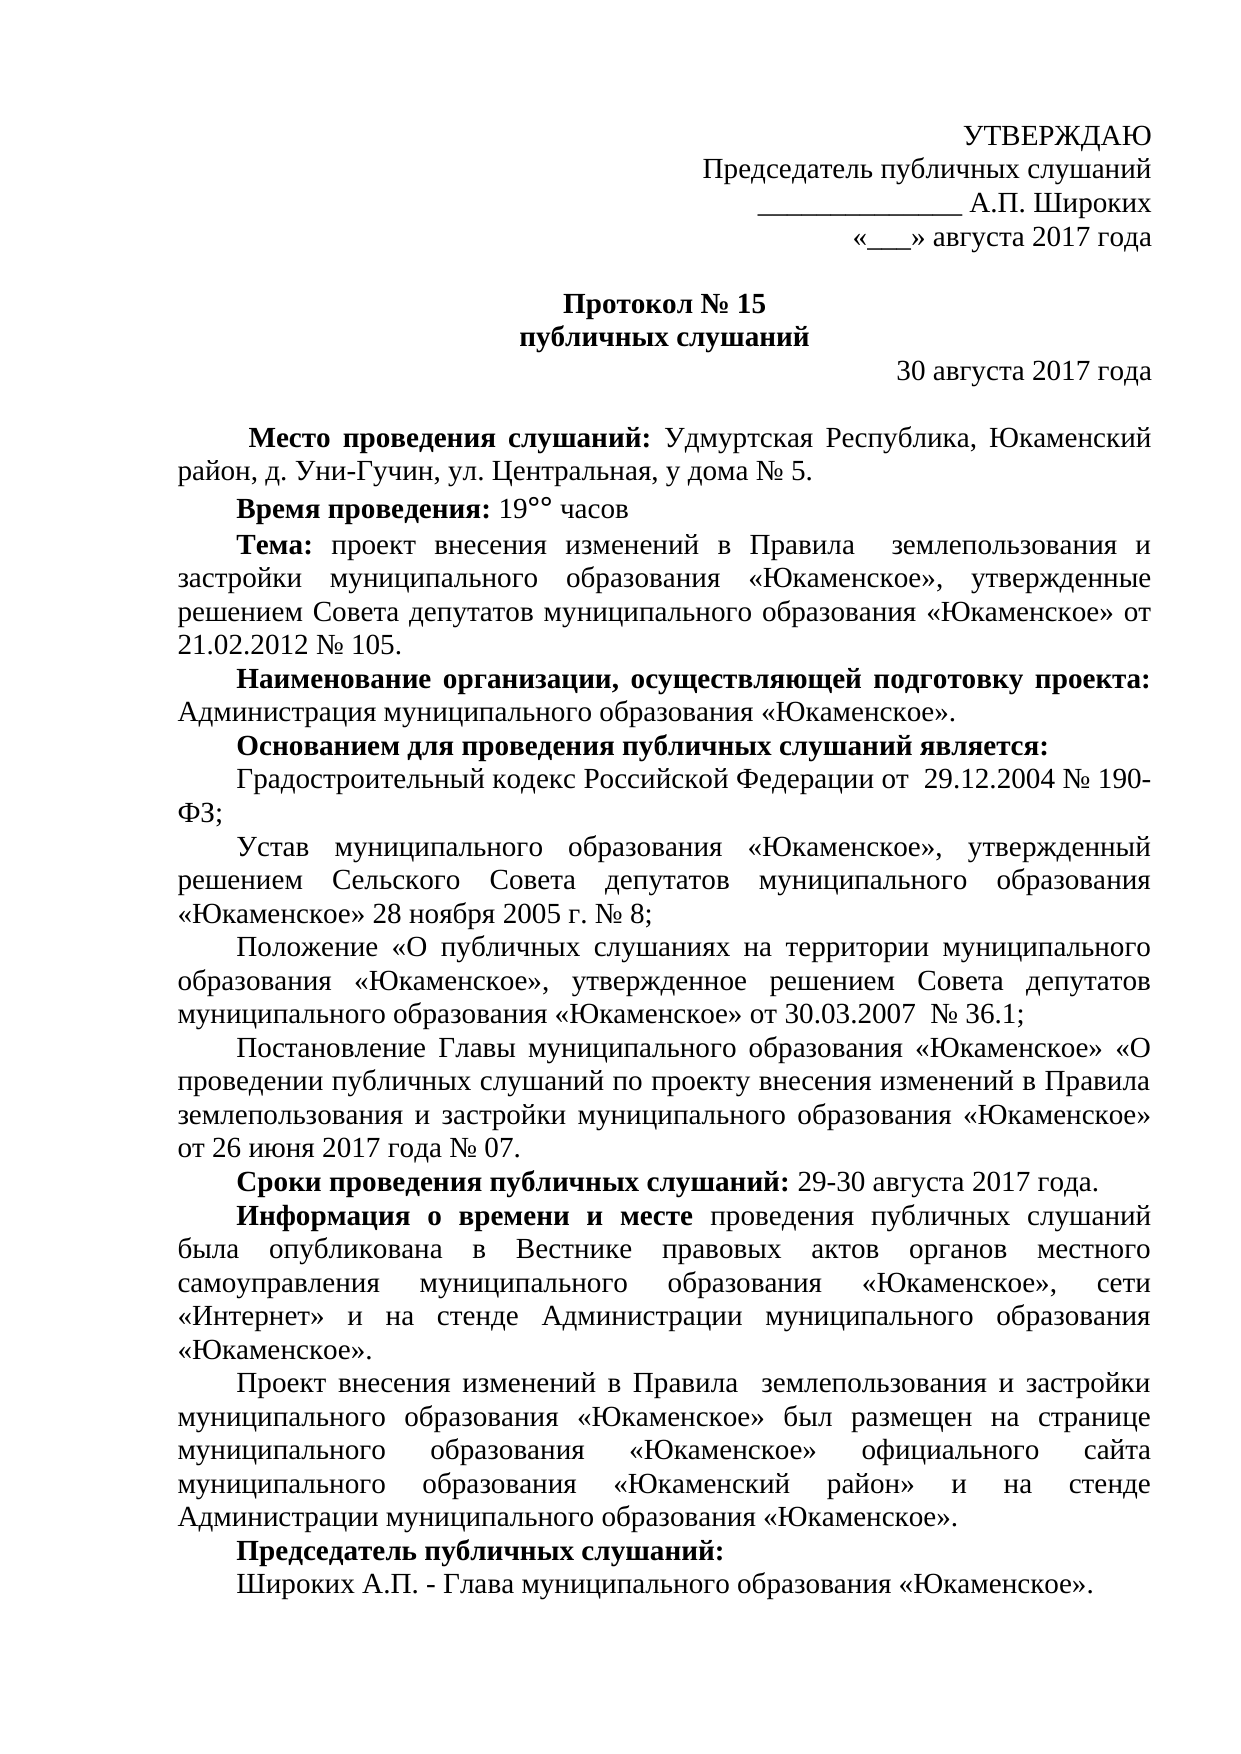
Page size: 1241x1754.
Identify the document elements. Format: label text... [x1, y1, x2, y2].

text Сроки проведения публичных слушаний: 29-30 августа 2017 года. [177, 1164, 1152, 1198]
text Информация о времени и месте проведения публичных слушаний была опубликована в Вестнике правовых актов органов местного самоуправления муниципального образования «Юкаменское», сети «Интернет» и на стенде Администрации муниципального образования «Юкаменское». [177, 1198, 1152, 1365]
text Основанием для проведения публичных слушаний является: [177, 728, 1152, 762]
text публичных слушаний [177, 319, 1152, 353]
text Место проведения слушаний: Удмуртская Республика, Юкаменский район, д. Уни-Гучин, ул. Центральная, у дома № 5. [177, 420, 1152, 487]
text ______________ А.П. Широких [177, 185, 1152, 219]
text Постановление Главы муниципального образования «Юкаменское» «О проведении публичных слушаний по проекту внесения изменений в Правила землепользования и застройки муниципального образования «Юкаменское» от 26 июня 2017 года № 07. [177, 1030, 1152, 1164]
text 30 августа 2017 года [177, 353, 1152, 386]
text Время проведения: 19°° часов [177, 487, 1152, 527]
text Тема: проект внесения изменений в Правила землепользования и застройки муниципального образования «Юкаменское», утвержденные решением Совета депутатов муниципального образования «Юкаменское» от 21.02.2012 № 105. [177, 527, 1152, 661]
text УТВЕРЖДАЮ [177, 118, 1152, 152]
text Наименование организации, осуществляющей подготовку проекта: Администрация муниципального образования «Юкаменское». [177, 661, 1152, 728]
text Градостроительный кодекс Российской Федерации от 29.12.2004 № 190-ФЗ; [177, 762, 1152, 829]
text Председатель публичных слушаний [177, 152, 1152, 185]
text «___» августа 2017 года [177, 219, 1152, 252]
text Положение «О публичных слушаниях на территории муниципального образования «Юкаменское», утвержденное решением Совета депутатов муниципального образования «Юкаменское» от 30.03.2007 № 36.1; [177, 929, 1152, 1030]
text Устав муниципального образования «Юкаменское», утвержденный решением Сельского Совета депутатов муниципального образования «Юкаменское» 28 ноября . № 8; [177, 829, 1152, 929]
text Проект внесения изменений в Правила землепользования и застройки муниципального образования «Юкаменское» был размещен на странице муниципального образования «Юкаменское» официального сайта муниципального образования «Юкаменский район» и на стенде Администрации муниципального образования «Юкаменское». [177, 1365, 1152, 1533]
text Протокол № 15 [177, 286, 1152, 319]
text Председатель публичных слушаний: [177, 1533, 1152, 1567]
text Широких А.П. - Глава муниципального образования «Юкаменское». [177, 1567, 1152, 1600]
